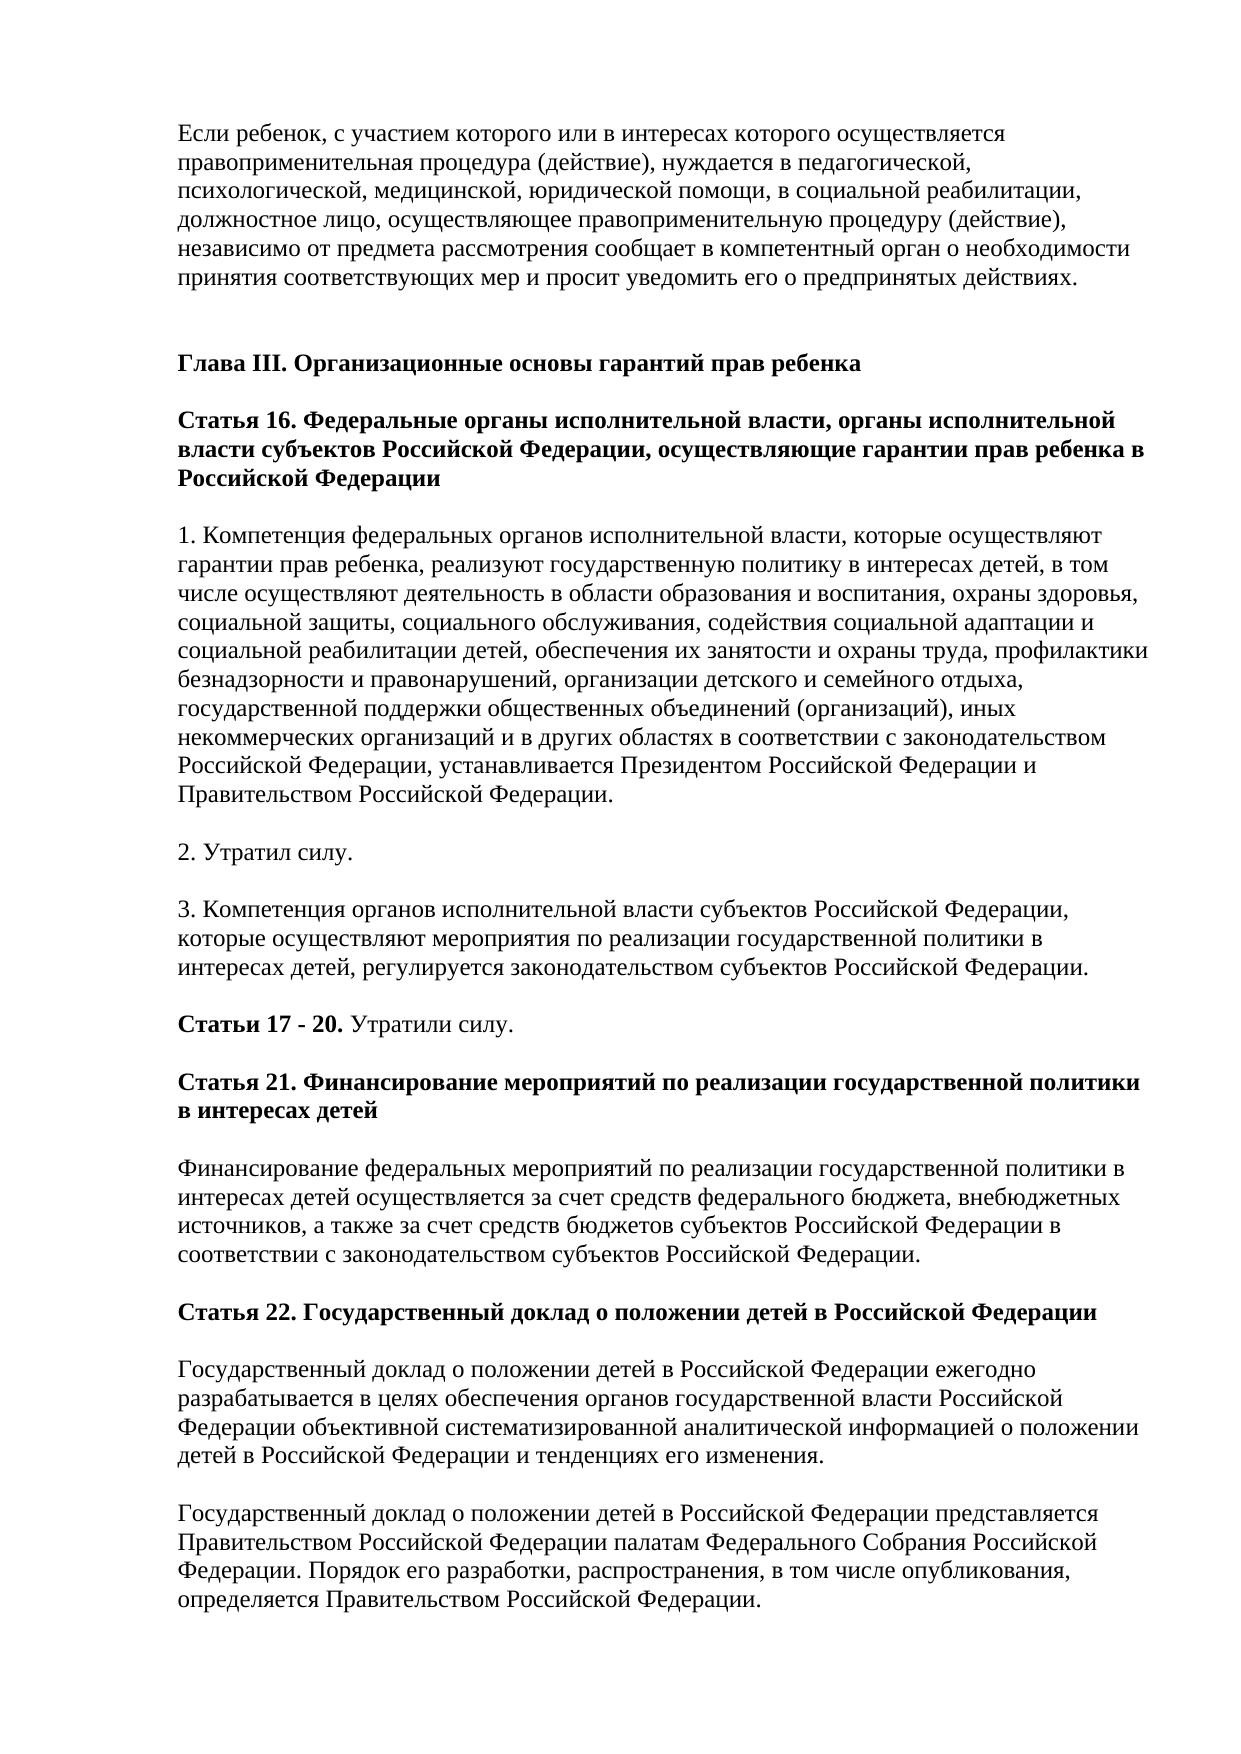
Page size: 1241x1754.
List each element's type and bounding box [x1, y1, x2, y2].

text [177, 118, 1152, 1613]
